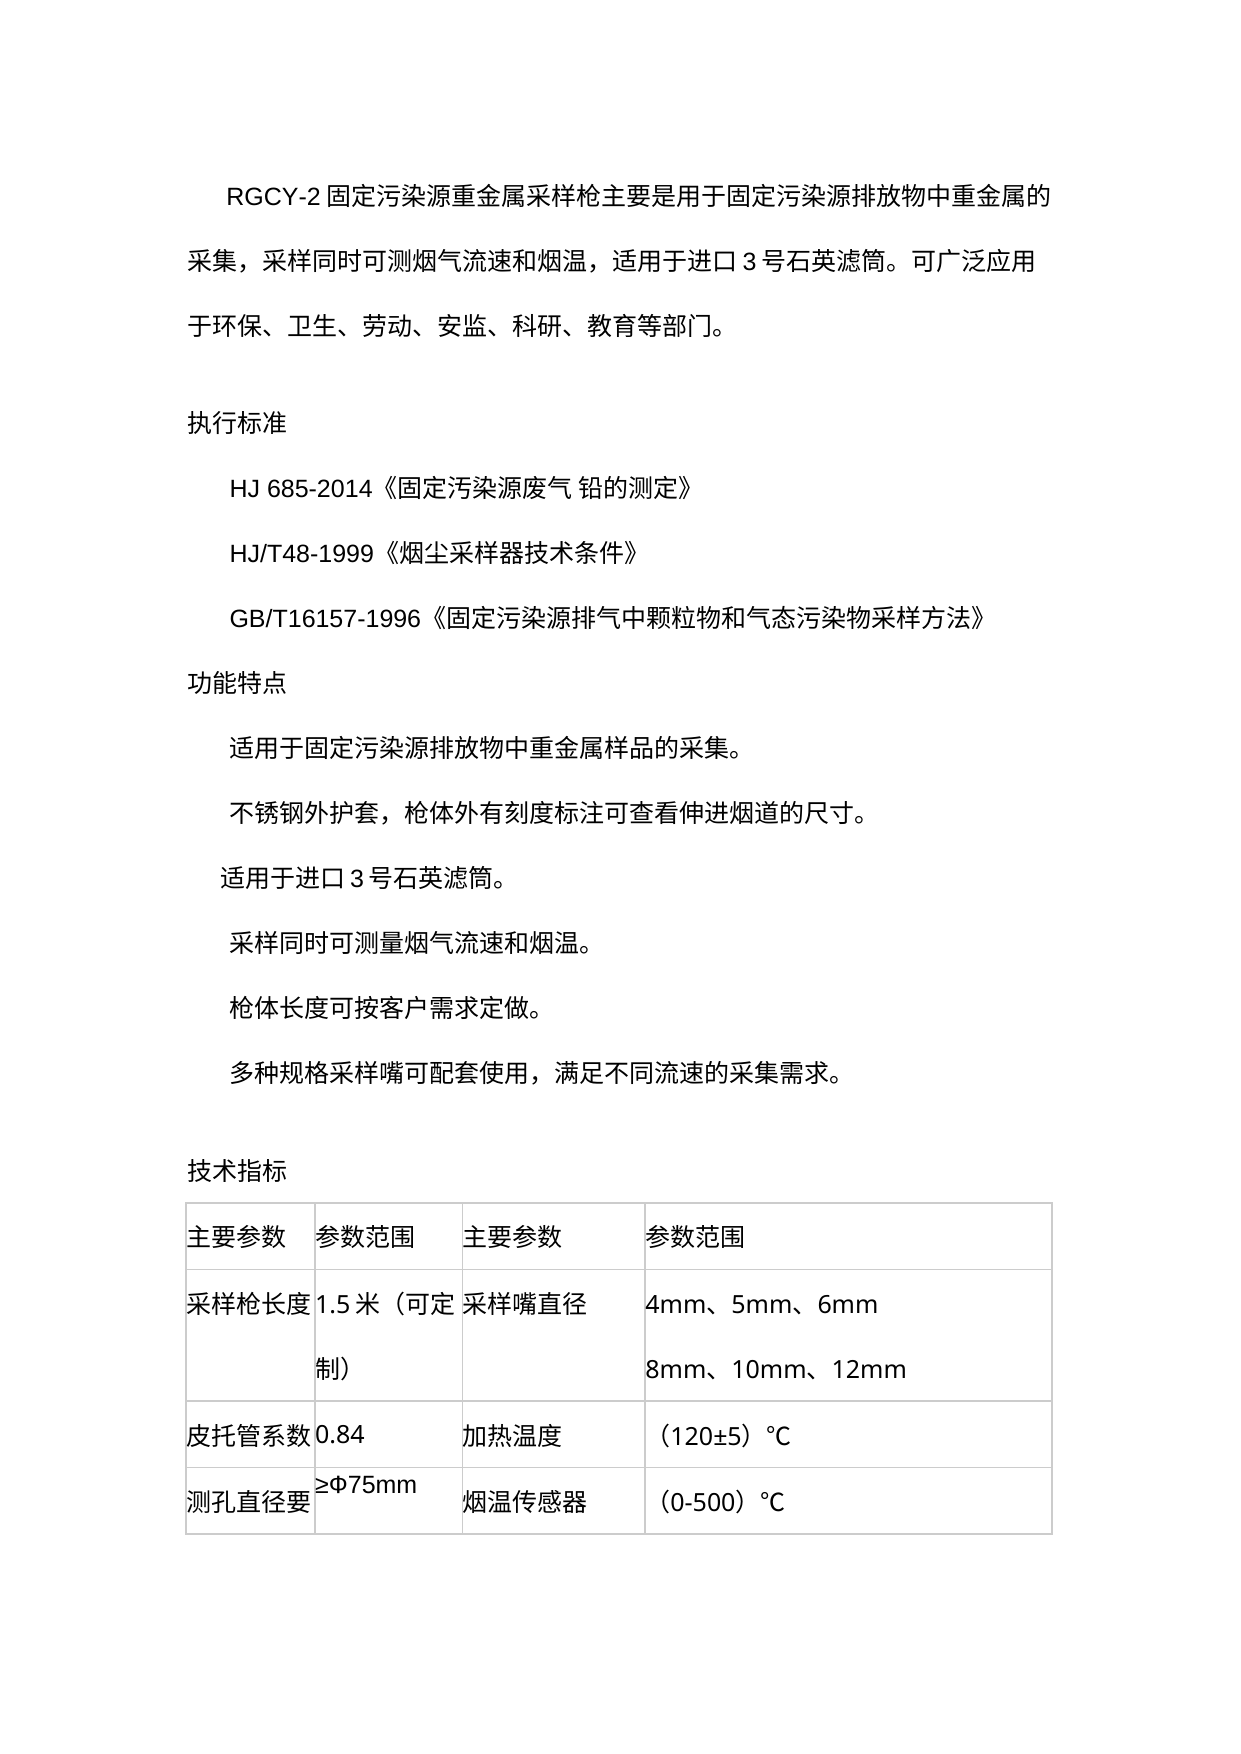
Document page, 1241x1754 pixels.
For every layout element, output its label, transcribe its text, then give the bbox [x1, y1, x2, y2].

table_cell 采样嘴直径 [463, 1270, 644, 1400]
text 执行标准 [187, 389, 1053, 454]
table_cell 4mm、5mm、6mm 8mm、10mm、12mm [646, 1270, 1051, 1400]
text 适用于固定污染源排放物中重金属样品的采集。 [187, 714, 1053, 779]
text 适用于进口3号石英滤筒。 [187, 844, 1053, 909]
text RGCY-2固定污染源重金属采样枪主要是用于固定污染源排放物中重金属的采集，采样同时可测烟气流速和烟温，适用于进口3号石英滤筒。可广泛应用于环保、卫生、劳动、安监、科研、教育等部门。 [187, 162, 1053, 357]
text HJ/T48-1999《烟尘采样器技术条件》 [187, 519, 1053, 584]
text 多种规格采样嘴可配套使用，满足不同流速的采集需求。 [187, 1039, 1053, 1104]
table_cell 加热温度 [463, 1402, 644, 1467]
text 枪体长度可按客户需求定做。 [187, 974, 1053, 1039]
table_header 主要参数 [463, 1204, 644, 1268]
text 技术指标 [187, 1137, 1053, 1202]
table_header 主要参数 [187, 1204, 314, 1268]
table_cell ≥Ф75mm [316, 1468, 462, 1533]
text GB/T16157-1996《固定污染源排气中颗粒物和气态污染物采样方法》 [187, 584, 1053, 649]
text 不锈钢外护套，枪体外有刻度标注可查看伸进烟道的尺寸。 [187, 779, 1053, 844]
table_cell 测孔直径要求 [187, 1468, 314, 1533]
table_cell 1.5米（可定制） [316, 1270, 462, 1400]
table_cell （120±5）℃ [646, 1402, 1051, 1467]
text 采样同时可测量烟气流速和烟温。 [187, 909, 1053, 974]
table_cell （0-500）℃ [646, 1468, 1051, 1533]
table_header 参数范围 [316, 1204, 462, 1268]
table_cell 0.84 [316, 1402, 462, 1467]
table_cell 采样枪长度 [187, 1270, 314, 1400]
table_header 参数范围 [646, 1204, 1051, 1268]
text 功能特点 [187, 649, 1053, 714]
text HJ 685-2014《固定汚染源废气 铅的测定》 [187, 454, 1053, 519]
table_cell 皮托管系数 [187, 1402, 314, 1467]
table_cell 烟温传感器（Pt100）温度 [463, 1468, 644, 1533]
